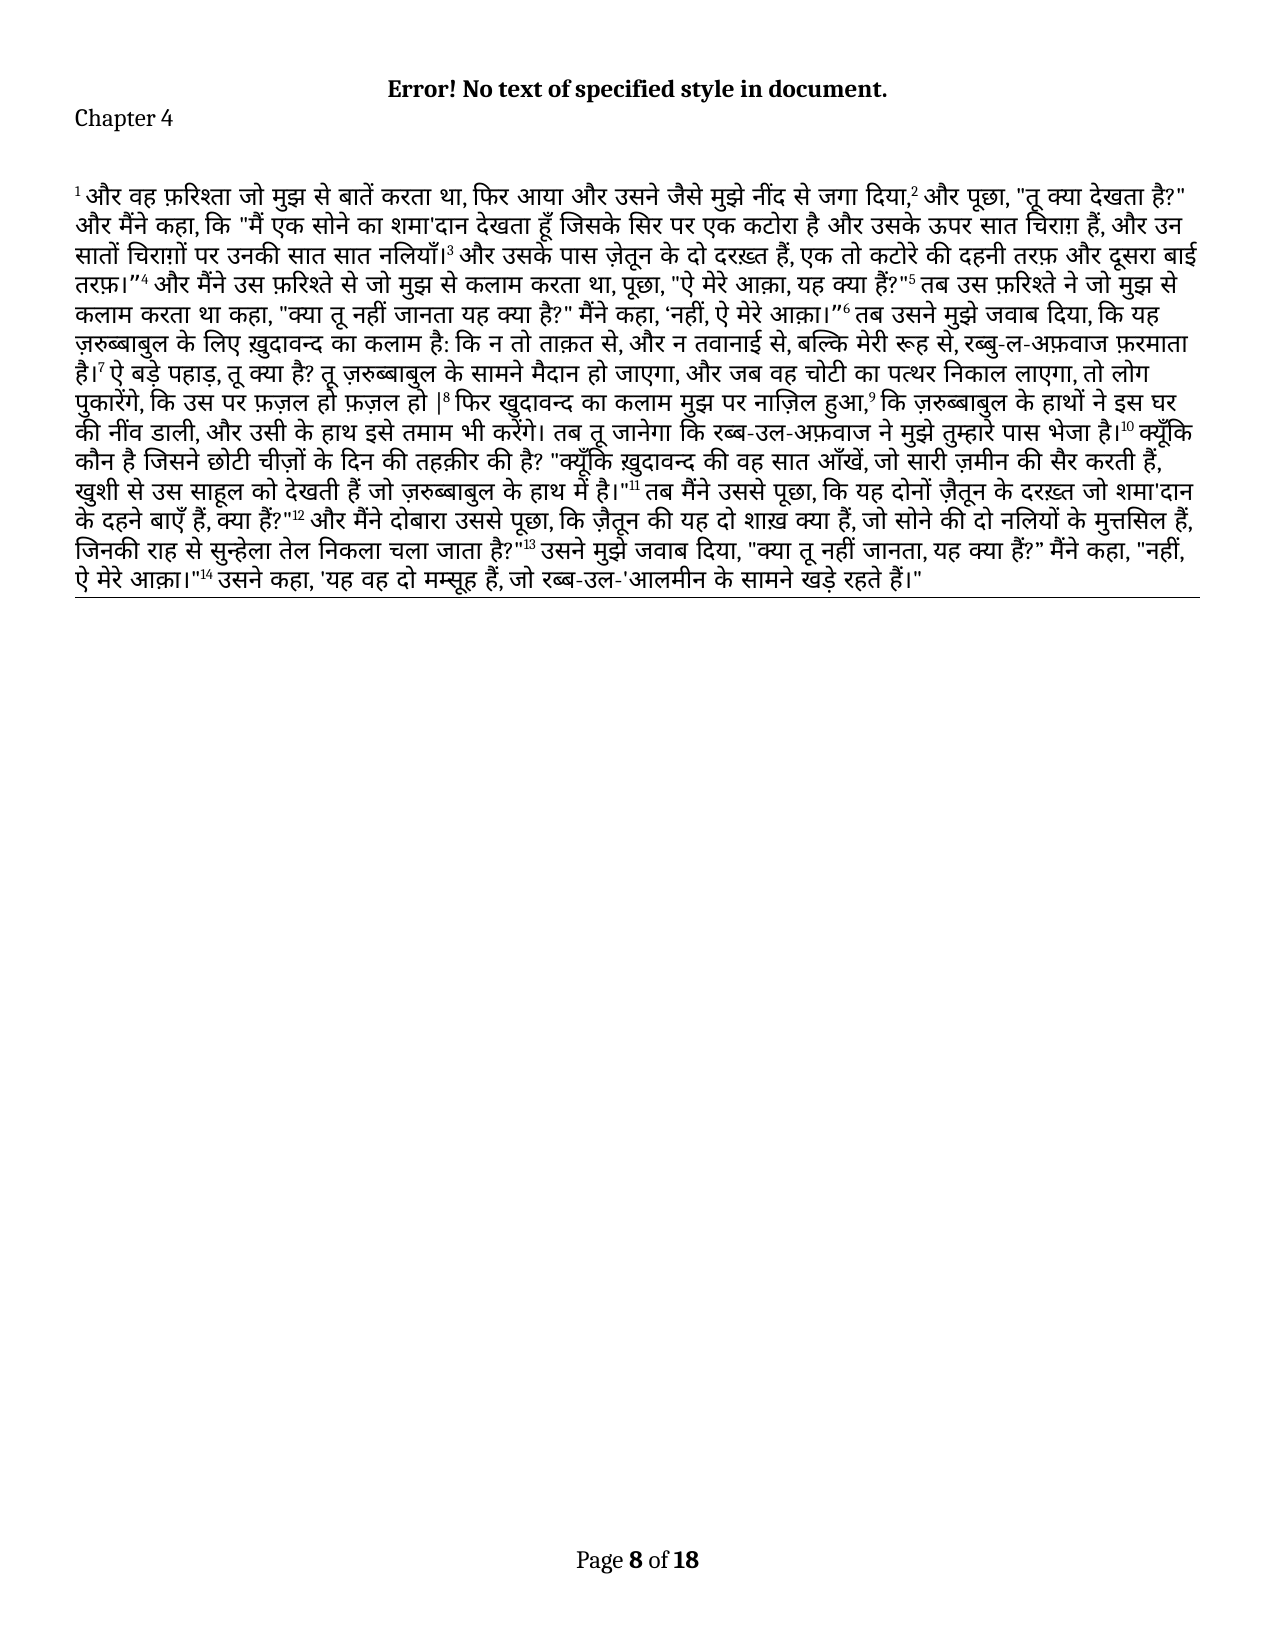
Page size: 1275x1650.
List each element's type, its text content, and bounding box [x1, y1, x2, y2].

text 1और वह फ़रिश्ता जो मुझ से बातें करता था, फिर आया और उसने जैसे मुझे नींद से जगा दिया,2और पूछा, "तू क्या देखता है?" और मैंने कहा, कि "मैं एक सोने का शमा'दान देखता हूँ जिसके सिर पर एक कटोरा है और उसके ऊपर सात चिराग़ हैं, और उन सातों चिराग़ों पर उनकी सात सात नलियाँ।3और उसके पास ज़ेतून के दो दरख़्त हैं, एक तो कटोरे की दहनी तरफ़ और दूसरा बाई तरफ़।”4और मैंने उस फ़रिश्ते से जो मुझ से कलाम करता था, पूछा, "ऐ मेरे आक़ा, यह क्या हैं?"5तब उस फ़रिश्ते ने जो मुझ से कलाम करता था कहा, "क्या तू नहीं जानता यह क्या है?" मैंने कहा, ‘नहीं, ऐ मेरे आक़ा।”6तब उसने मुझे जवाब दिया, कि यह ज़रुब्बाबुल के लिए ख़ुदावन्द का कलाम है: कि न तो ताक़त से, और न तवानाई से, बल्कि मेरी रूह से, रब्बु-ल-अफ़वाज फ़रमाता है।7ऐ बड़े पहाड़, तू क्या है? तू ज़रुब्बाबुल के सामने मैदान हो जाएगा, और जब वह चोटी का पत्थर निकाल लाएगा, तो लोग पुकारेंगे, कि उस पर फ़ज़ल हो फ़ज़ल हो |8फिर खुदावन्द का कलाम मुझ पर नाज़िल हुआ,9कि ज़रुब्बाबुल के हाथों ने इस घर की नींव डाली, और उसी के हाथ इसे तमाम भी करेंगे। तब तू जानेगा कि रब्ब-उल-अफ़वाज ने मुझे तुम्हारे पास भेजा है।10क्यूँकि कौन है जिसने छोटी चीज़ों के दिन की तहक़ीर की है? "क्यूँकि ख़ुदावन्द की वह सात आँखें, जो सारी ज़मीन की सैर करती हैं, खुशी से उस साहूल को देखती हैं जो ज़रुब्बाबुल के हाथ में है।"11तब मैंने उससे पूछा, कि यह दोनों ज़ैतून के दरख़्त जो शमा'दान के दहने बाएँ हैं, क्या हैं?"12और मैंने दोबारा उससे पूछा, कि ज़ैतून की यह दो शाख़ क्या हैं, जो सोने की दो नलियों के मुत्तसिल हैं, जिनकी राह से सुन्हेला तेल निकला चला जाता है?"13उसने मुझे जवाब दिया, "क्या तू नहीं जानता, यह क्या हैं?” मैंने कहा, "नहीं, ऐ मेरे आक़ा।"14उसने कहा, 'यह वह दो मम्सूह हैं, जो रब्ब-उल-'आलमीन के सामने खड़े रहते हैं।" [75, 182, 1200, 597]
text Chapter 4 [75, 104, 1200, 161]
